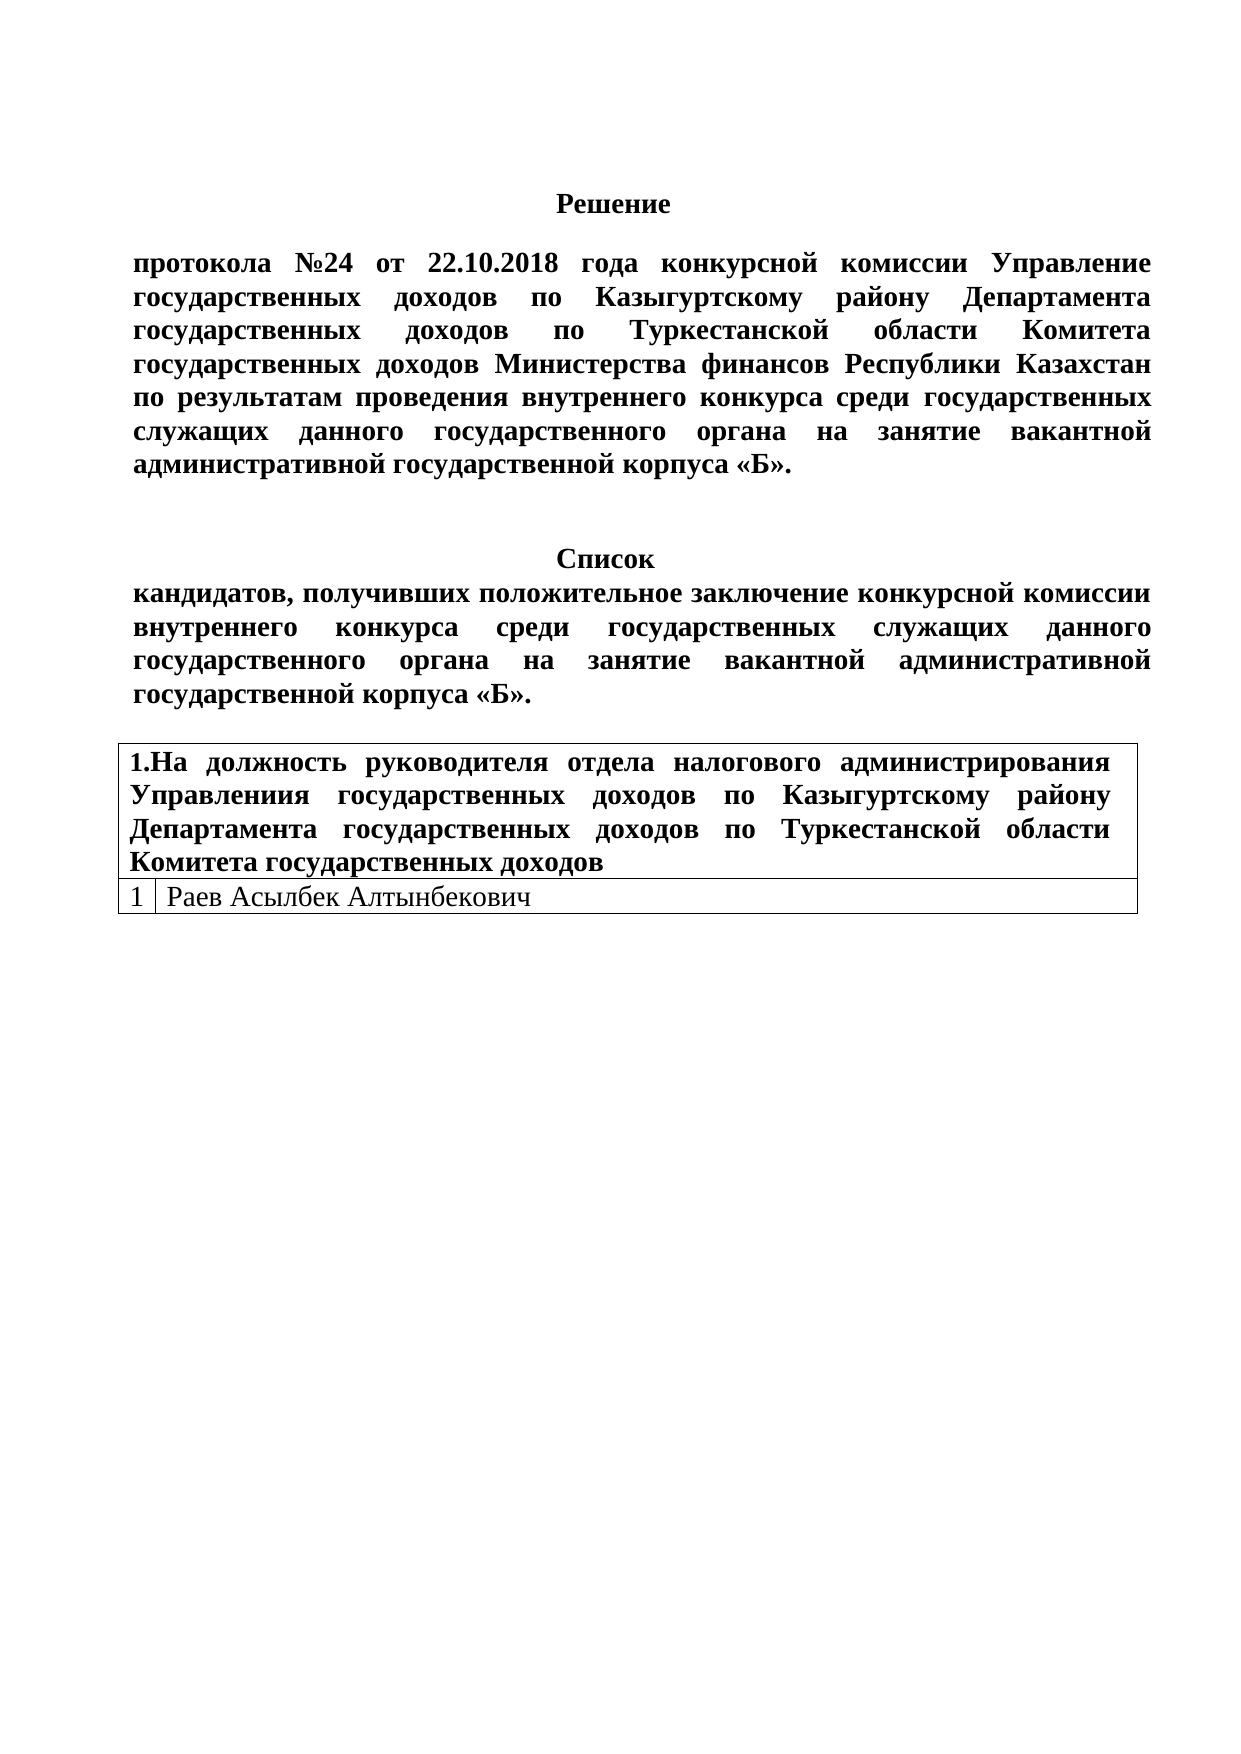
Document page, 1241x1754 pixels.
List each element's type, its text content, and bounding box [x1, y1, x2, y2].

text Решение [133, 186, 1152, 219]
text протокола №24 от 22.10.2018 года конкурсной комиссии Управление государственных доходов по Казыгуртскому району Департамента государственных доходов по Туркестанской области Комитета государственных доходов Министерства финансов Республики Казахстан по результатам проведения внутреннего конкурса среди государственных служащих данного государственного органа на занятие вакантной административной государственной корпуса «Б». [133, 245, 1152, 480]
table_cell Раев Асылбек Алтынбекович [156, 879, 1137, 913]
table_header 1.На должность руководителя отдела налогового администрирования Управлениия государственных доходов по Казыгуртскому району Департамента государственных доходов по Туркестанской области Комитета государственных доходов [119, 744, 1137, 878]
text кандидатов, получивших положительное заключение конкурсной комиссии внутреннего конкурса среди государственных служащих данного государственного органа на занятие вакантной административной государственной корпуса «Б». [133, 575, 1152, 709]
table_cell 1 [119, 879, 155, 913]
text Список [133, 542, 1152, 575]
